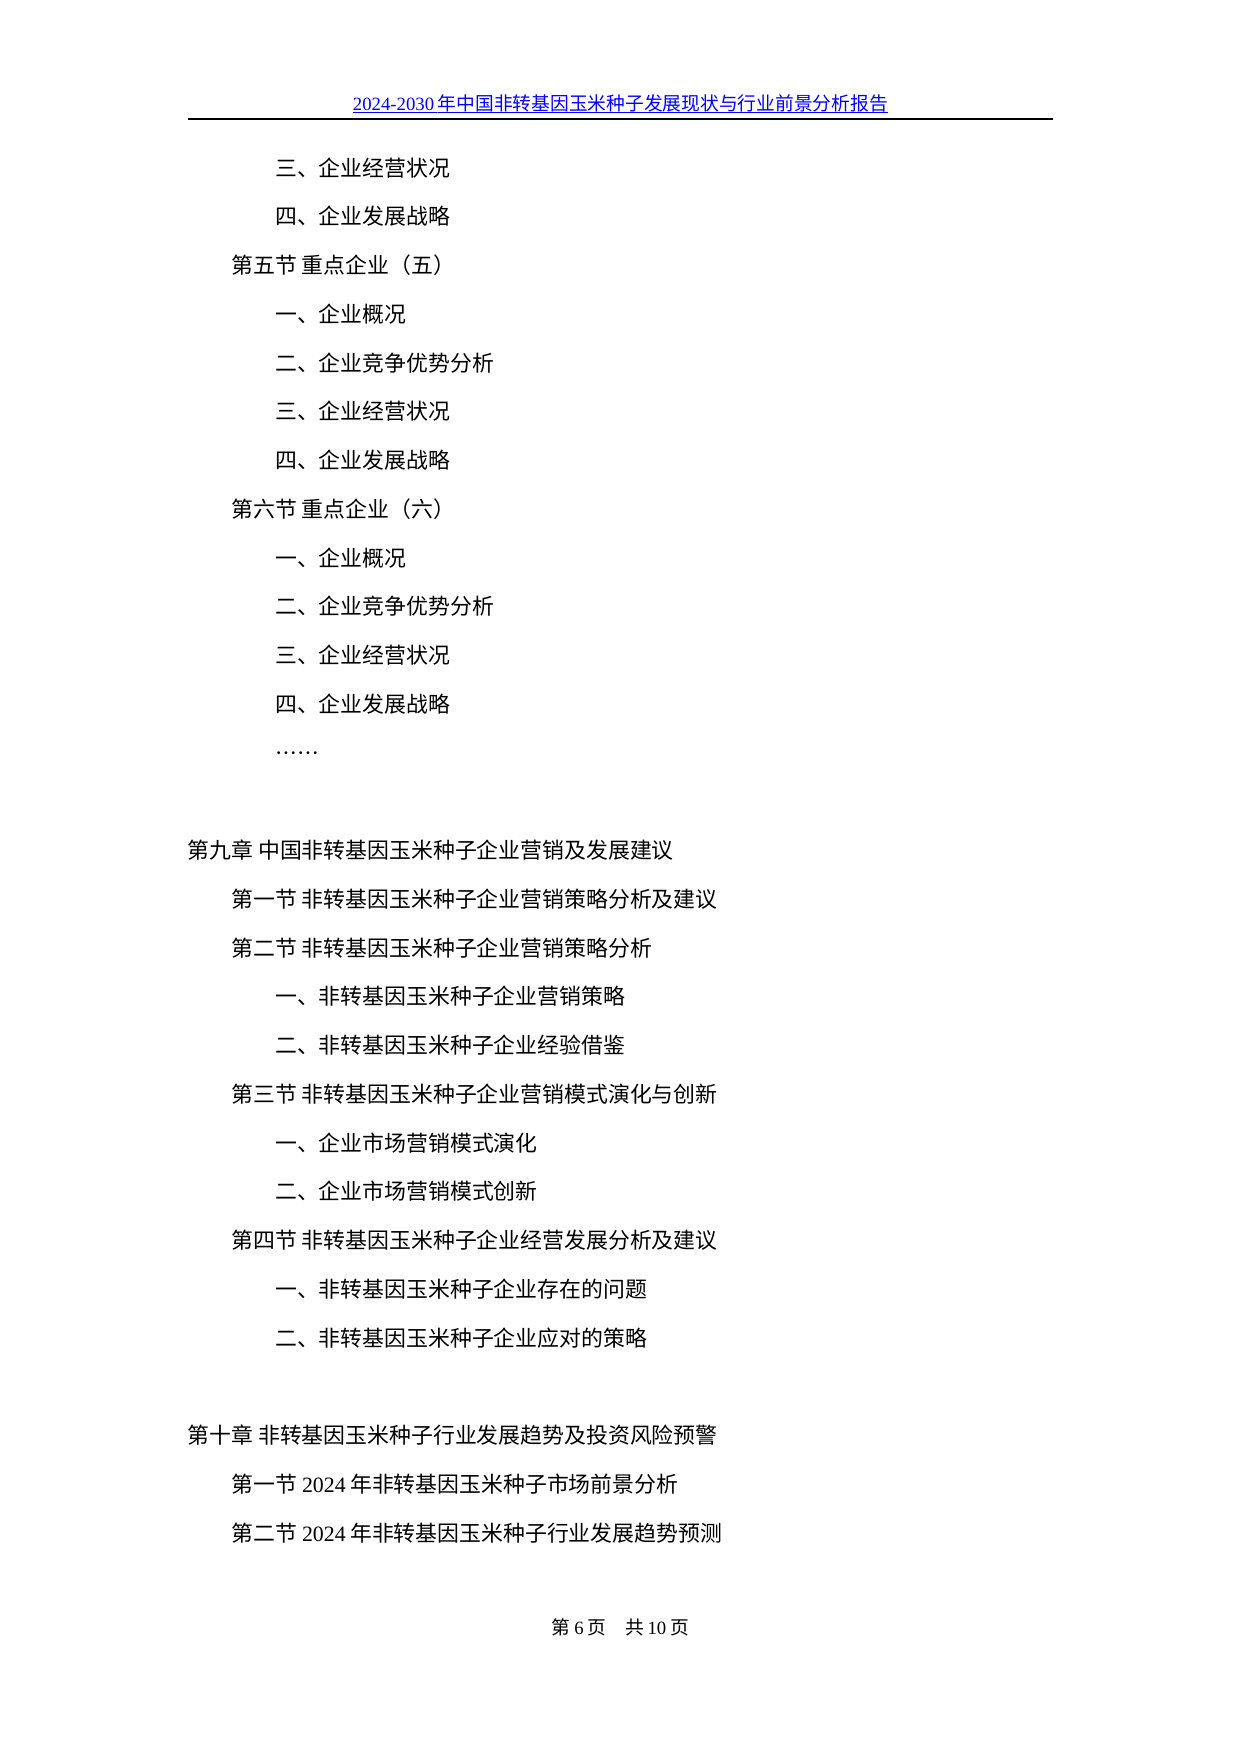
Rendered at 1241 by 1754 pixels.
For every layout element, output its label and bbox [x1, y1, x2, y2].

text [187, 150, 1053, 1548]
